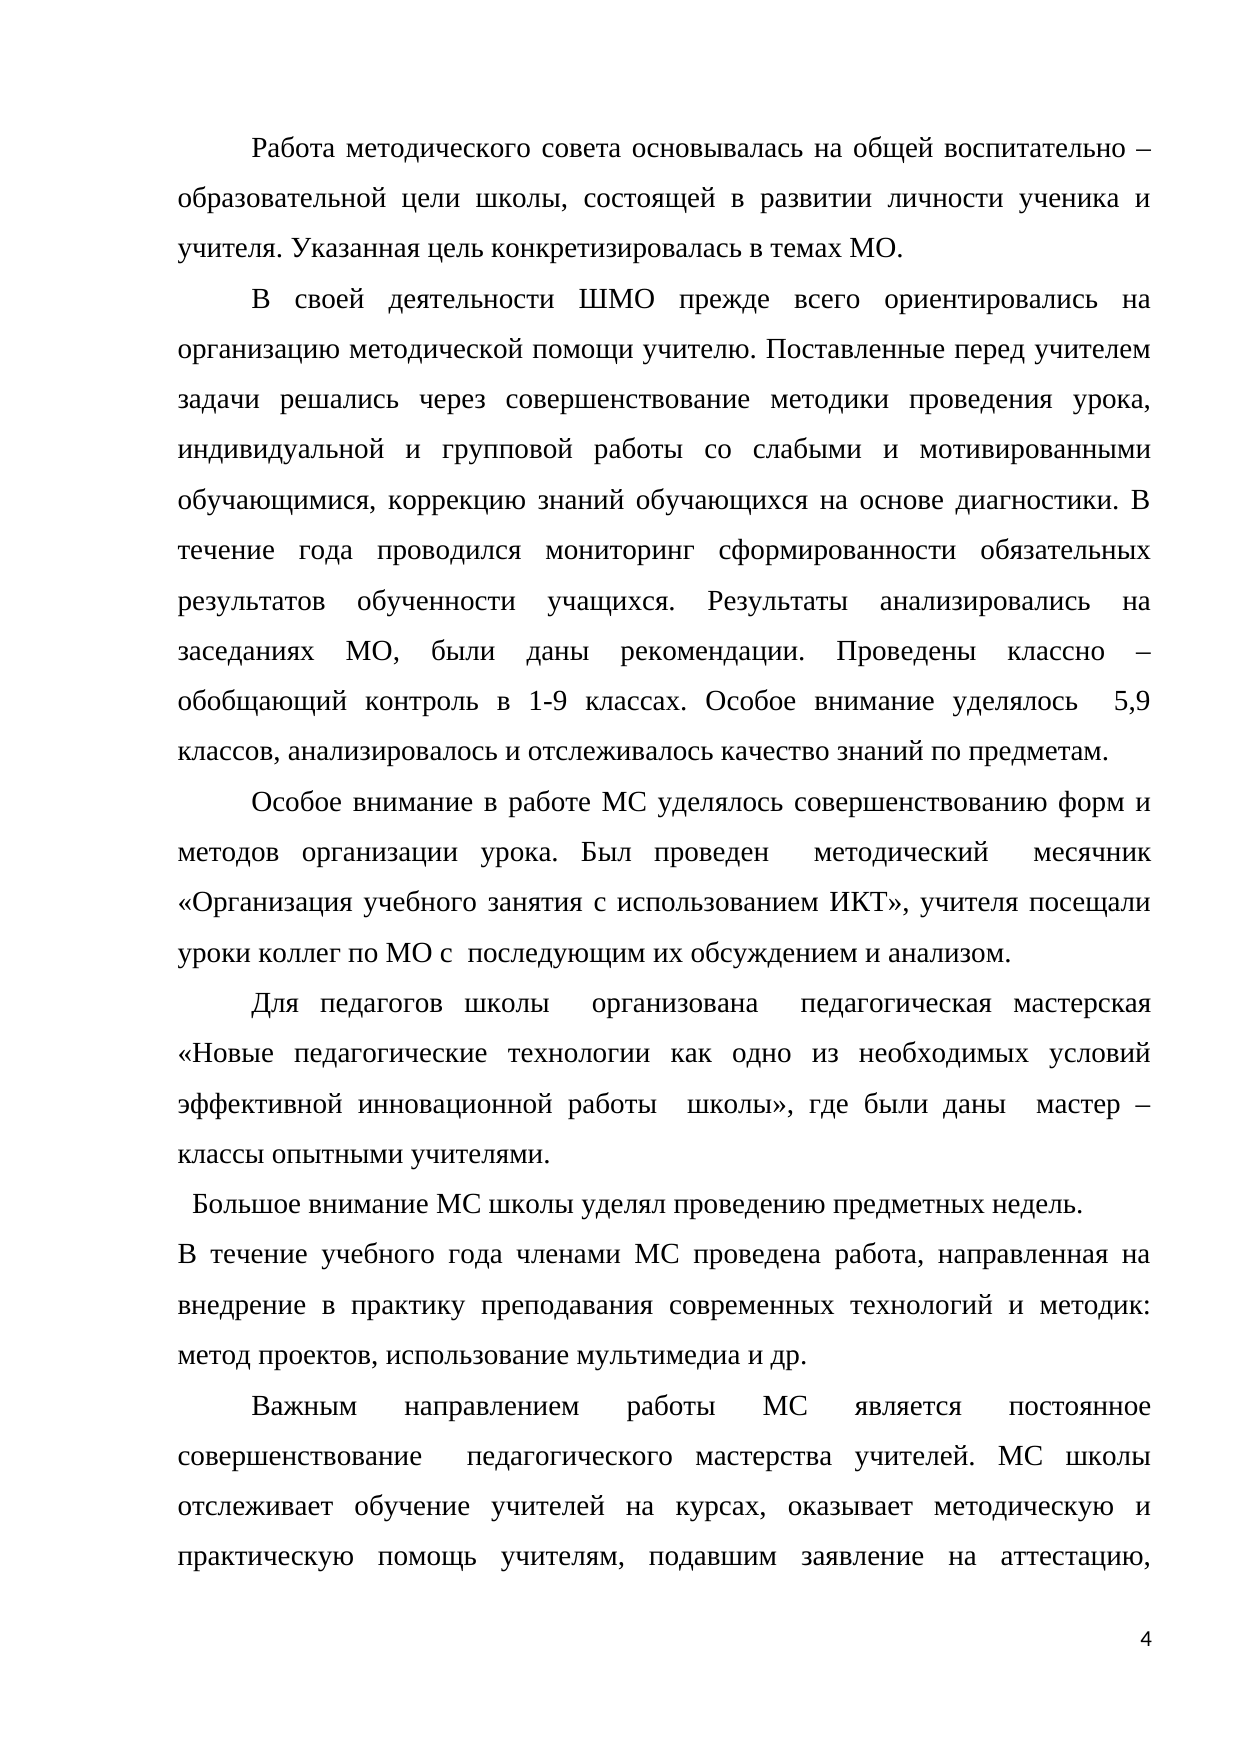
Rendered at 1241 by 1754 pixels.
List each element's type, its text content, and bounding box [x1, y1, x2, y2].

text Особое внимание в работе МС уделялось совершенствованию форм и методов организации урока. Был проведен методический месячник «Организация учебного занятия с использованием ИКТ», учителя посещали уроки коллег по МО с последующим их обсуждением и анализом. [177, 784, 1152, 968]
text Большое внимание МС школы уделял проведению предметных недель. [177, 1186, 1152, 1220]
text В своей деятельности ШМО прежде всего ориентировались на организацию методической помощи учителю. Поставленные перед учителем задачи решались через совершенствование методики проведения урока, индивидуальной и групповой работы со слабыми и мотивированными обучающимися, коррекцию знаний обучающихся на основе диагностики. В течение года проводился мониторинг сформированности обязательных результатов обученности учащихся. Результаты анализировались на заседаниях МО, были даны рекомендации. Проведены классно – обобщающий контроль в 1-9 классах. Особое внимание уделялось 5,9 классов, анализировалось и отслеживалось качество знаний по предметам. [177, 281, 1152, 767]
text В течение учебного года членами МС проведена работа, направленная на внедрение в практику преподавания современных технологий и методик: метод проектов, использование мультимедиа и др. [177, 1237, 1152, 1371]
text Работа методического совета основывалась на общей воспитательно – образовательной цели школы, состоящей в развитии личности ученика и учителя. Указанная цель конкретизировалась в темах МО. [177, 130, 1152, 264]
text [177, 1388, 1152, 1572]
text Для педагогов школы организована педагогическая мастерская «Новые педагогические технологии как одно из необходимых условий эффективной инновационной работы школы», где были даны мастер – классы опытными учителями. [177, 985, 1152, 1169]
